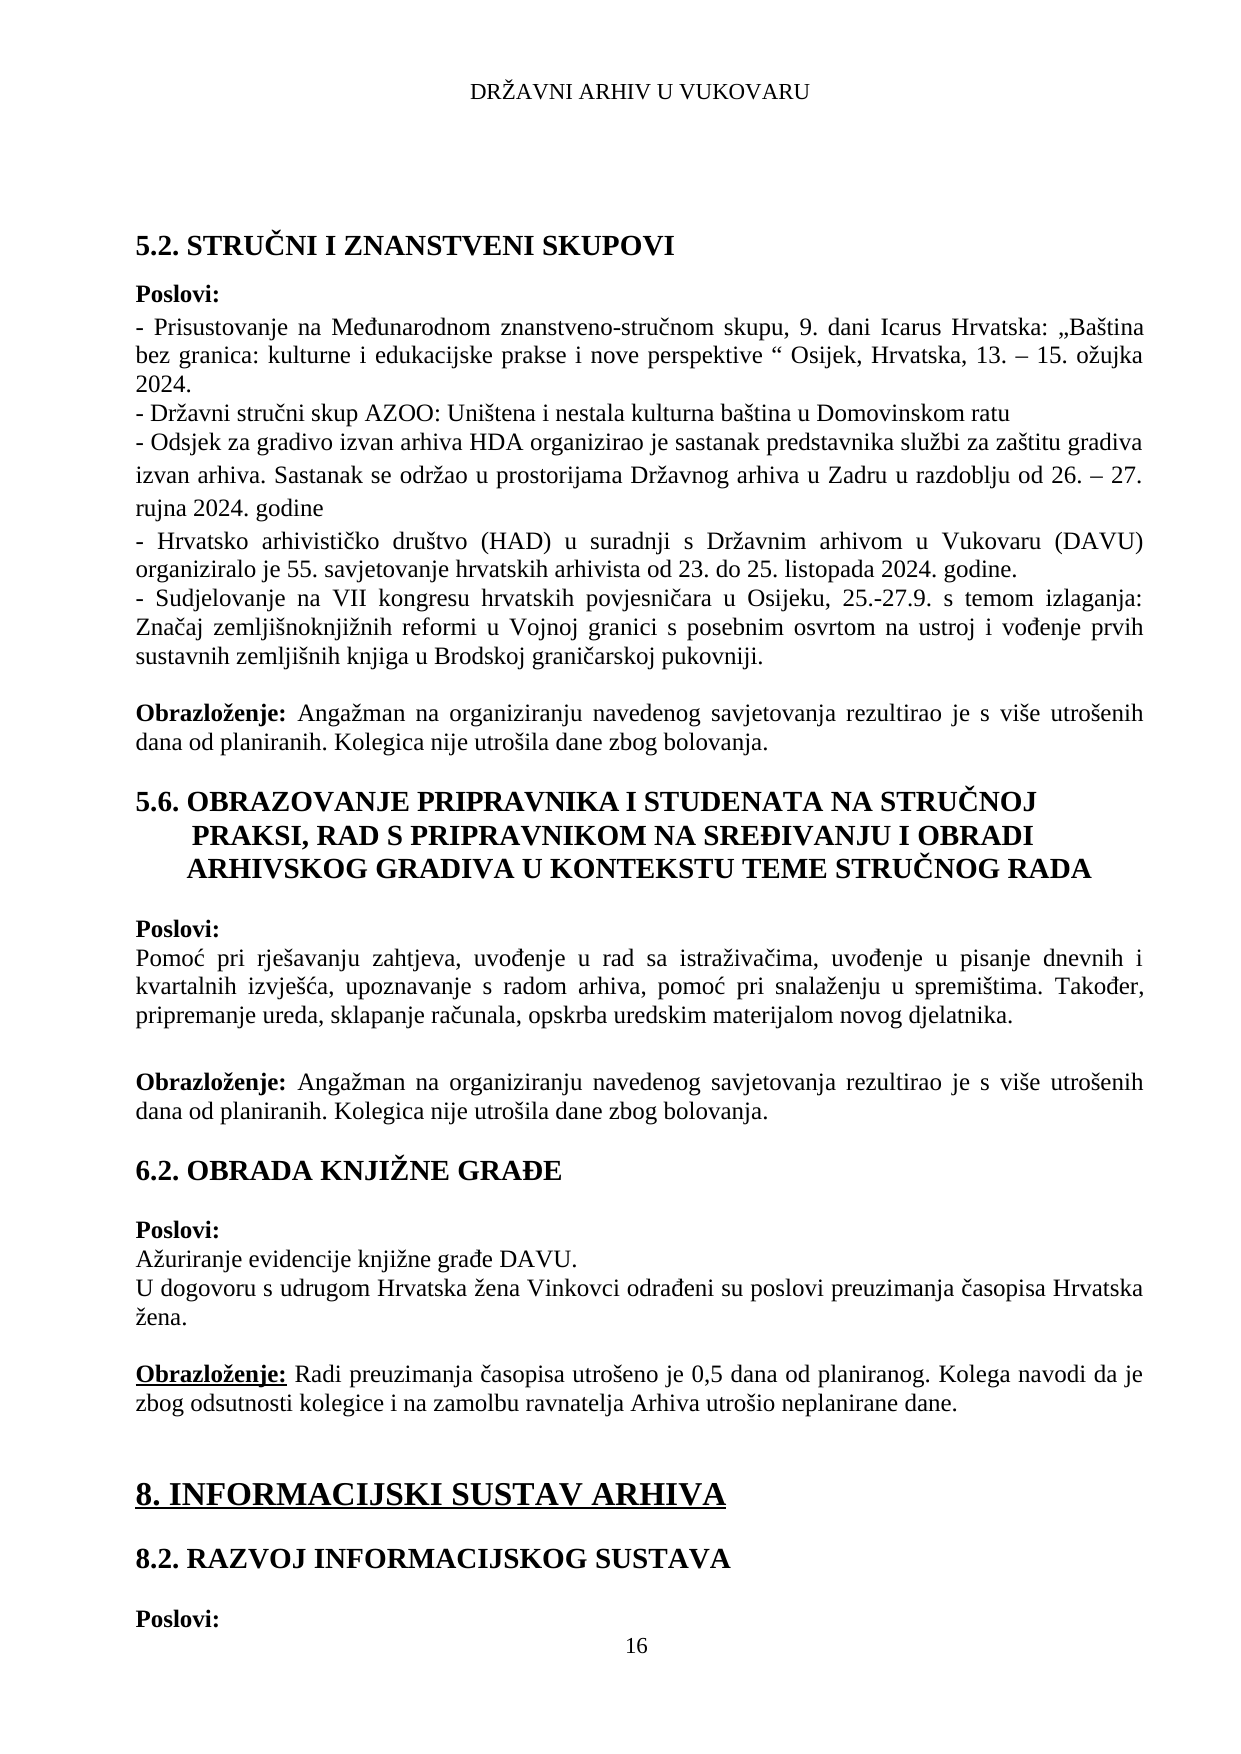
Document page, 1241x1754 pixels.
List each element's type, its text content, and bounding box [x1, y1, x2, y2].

text 6.2. OBRADA KNJIŽNE GRAĐE [135, 1153, 1144, 1187]
text Poslovi: [135, 279, 1144, 307]
text Ažuriranje evidencije knjižne građe DAVU. [135, 1244, 1144, 1273]
text - Hrvatsko arhivističko društvo (HAD) u suradnji s Državnim arhivom u Vukovaru (DAVU) organiziralo je 55. savjetovanje hrvatskih arhivista od 23. do 25. listopada 2024. godine. [135, 526, 1144, 583]
text U dogovoru s udrugom Hrvatska žena Vinkovci odrađeni su poslovi preuzimanja časopisa Hrvatska žena. [135, 1273, 1144, 1331]
list praksi, RAD S PRIPRAVNIKOM NA SREĐIVANJU i obradi [135, 818, 1144, 852]
text Poslovi: [135, 1216, 1144, 1244]
text - Prisustovanje na Međunarodnom znanstveno-stručnom skupu, 9. dani Icarus Hrvatska: „Baština bez granica: kulturne i edukacijske prakse i nove perspektive “ Osijek, Hrvatska, 13. – 15. ožujka 2024. [135, 312, 1144, 398]
text Obrazloženje: Angažman na organiziranju navedenog savjetovanja rezultirao je s više utrošenih dana od planiranih. Kolegica nije utrošila dane zbog bolovanja. [135, 698, 1144, 756]
text - Sudjelovanje na VII kongresu hrvatskih povjesničara u Osijeku, 25.-27.9. s temom izlaganja: Značaj zemljišnoknjižnih reformi u Vojnoj granici s posebnim osvrtom na ustroj i vođenje prvih sustavnih zemljišnih knjiga u Brodskoj graničarskoj pukovniji. [135, 583, 1144, 669]
text Poslovi: [135, 914, 1144, 943]
text Obrazloženje: Angažman na organiziranju navedenog savjetovanja rezultirao je s više utrošenih dana od planiranih. Kolegica nije utrošila dane zbog bolovanja. [135, 1067, 1144, 1124]
text 8.2. RAZVOJ INFORMACIJSKOG SUSTAVA [135, 1541, 1144, 1575]
text 5.2. STRUČNI I ZNANSTVENI SKUPOVI [135, 228, 1144, 262]
text 5.6. OBRAZOVANJE PRIPRAVNIKA I STUDENATA NA STRUČNOJ [135, 784, 1144, 818]
text Poslovi: [135, 1604, 1144, 1633]
text 8. INFORMACIJSKI SUSTAV ARHIVA [135, 1474, 1144, 1513]
text Pomoć pri rješavanju zahtjeva, uvođenje u rad sa istraživačima, uvođenje u pisanje dnevnih i kvartalnih izvješća, upoznavanje s radom arhiva, pomoć pri snalaženju u spremištima. Također, pripremanje ureda, sklapanje računala, opskrba uredskim materijalom novog djelatnika. [135, 943, 1144, 1029]
list ARHIVSKOG GRADIVA u kontekstu teme stručnog rada [135, 852, 1144, 885]
text - Odsjek za gradivo izvan arhiva HDA organizirao je sastanak predstavnika službi za zaštitu gradiva izvan arhiva. Sastanak se održao u prostorijama Državnog arhiva u Zadru u razdoblju od 26. – 27. rujna 2024. godine [135, 427, 1144, 521]
text - Državni stručni skup AZOO: Uništena i nestala kulturna baština u Domovinskom ratu [135, 398, 1144, 427]
text Obrazloženje: Radi preuzimanja časopisa utrošeno je 0,5 dana od planiranog. Kolega navodi da je zbog odsutnosti kolegice i na zamolbu ravnatelja Arhiva utrošio neplanirane dane. [135, 1359, 1144, 1417]
